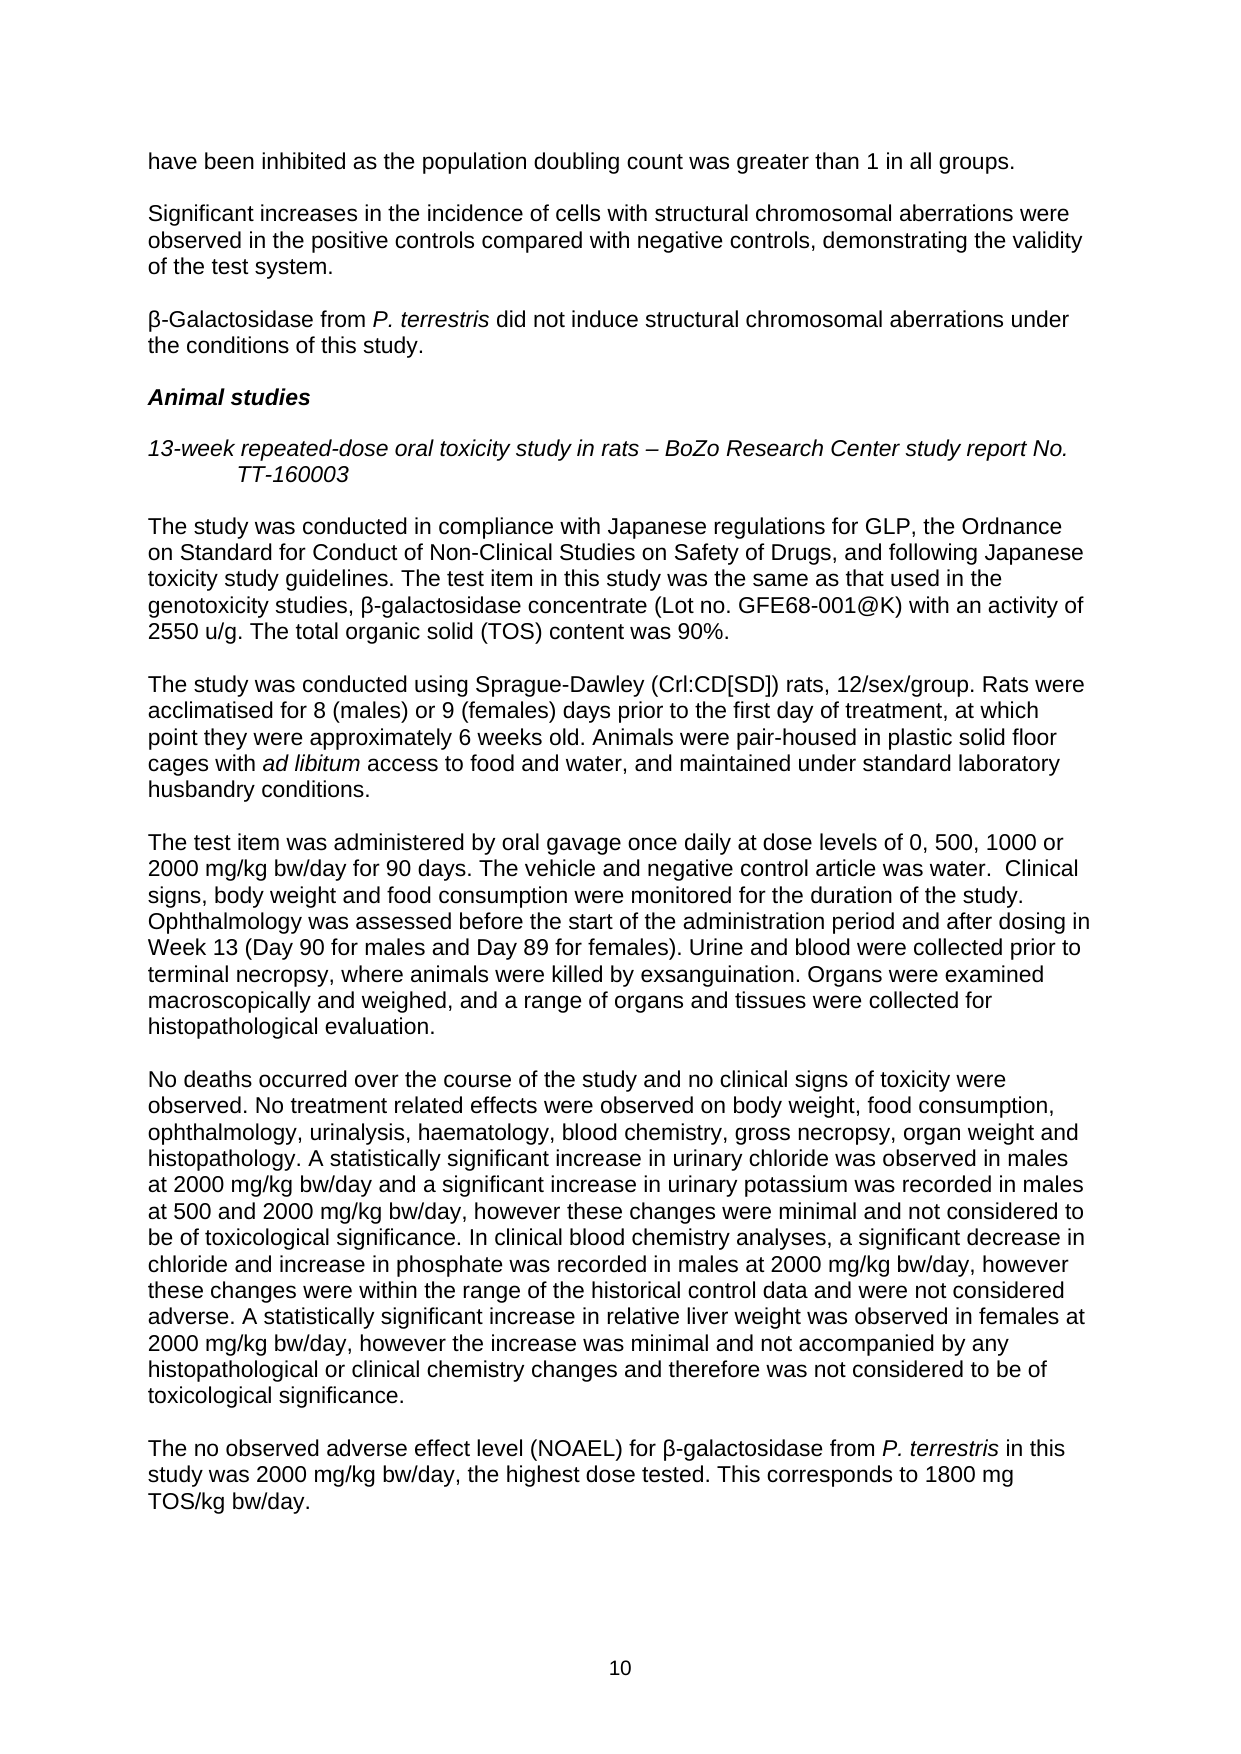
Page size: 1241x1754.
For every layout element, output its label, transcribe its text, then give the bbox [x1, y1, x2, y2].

text The study was conducted in compliance with Japanese regulations for GLP, the Ordnance on Standard for Conduct of Non-Clinical Studies on Safety of Drugs, and following Japanese toxicity study guidelines. The test item in this study was the same as that used in the genotoxicity studies, β-galactosidase concentrate (Lot no. GFE68-001@K) with an activity of 2550 u/g. The total organic solid (TOS) content was 90%. [148, 513, 1092, 644]
text The study was conducted using Sprague-Dawley (Crl:CD[SD]) rats, 12/sex/group. Rats were acclimatised for 8 (males) or 9 (females) days prior to the first day of treatment, at which point they were approximately 6 weeks old. Animals were pair-housed in plastic solid floor cages with ad libitum access to food and water, and maintained under standard laboratory husbandry conditions. [148, 671, 1092, 802]
text The test item was administered by oral gavage once daily at dose levels of 0, 500, 1000 or 2000 mg/kg bw/day for 90 days. The vehicle and negative control article was water. Clinical signs, body weight and food consumption were monitored for the duration of the study. Ophthalmology was assessed before the start of the administration period and after dosing in Week 13 (Day 90 for males and Day 89 for females). Urine and blood were collected prior to terminal necropsy, where animals were killed by exsanguination. Organs were examined macroscopically and weighed, and a range of organs and tissues were collected for histopathological evaluation. [148, 829, 1092, 1040]
text The no observed adverse effect level (NOAEL) for β-galactosidase from P. terrestris in this study was 2000 mg/kg bw/day, the highest dose tested. This corresponds to 1800 mg TOS/kg bw/day. [148, 1435, 1092, 1514]
text β-Galactosidase from P. terrestris did not induce structural chromosomal aberrations under the conditions of this study. [148, 306, 1092, 358]
subtitle Animal studies [148, 383, 1092, 410]
subtitle 13-week repeated-dose oral toxicity study in rats – BoZo Research Center study report No. TT-160003 [148, 435, 1092, 488]
text No deaths occurred over the course of the study and no clinical signs of toxicity were observed. No treatment related effects were observed on body weight, food consumption, ophthalmology, urinalysis, haematology, blood chemistry, gross necropsy, organ weight and histopathology. A statistically significant increase in urinary chloride was observed in males at 2000 mg/kg bw/day and a significant increase in urinary potassium was recorded in males at 500 and 2000 mg/kg bw/day, however these changes were minimal and not considered to be of toxicological significance. In clinical blood chemistry analyses, a significant decrease in chloride and increase in phosphate was recorded in males at 2000 mg/kg bw/day, however these changes were within the range of the historical control data and were not considered adverse. A statistically significant increase in relative liver weight was observed in females at 2000 mg/kg bw/day, however the increase was minimal and not accompanied by any histopathological or clinical chemistry changes and therefore was not considered to be of toxicological significance. [148, 1066, 1092, 1409]
text Significant increases in the incidence of cells with structural chromosomal aberrations were observed in the positive controls compared with negative controls, demonstrating the validity of the test system. [148, 200, 1092, 279]
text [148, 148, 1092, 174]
